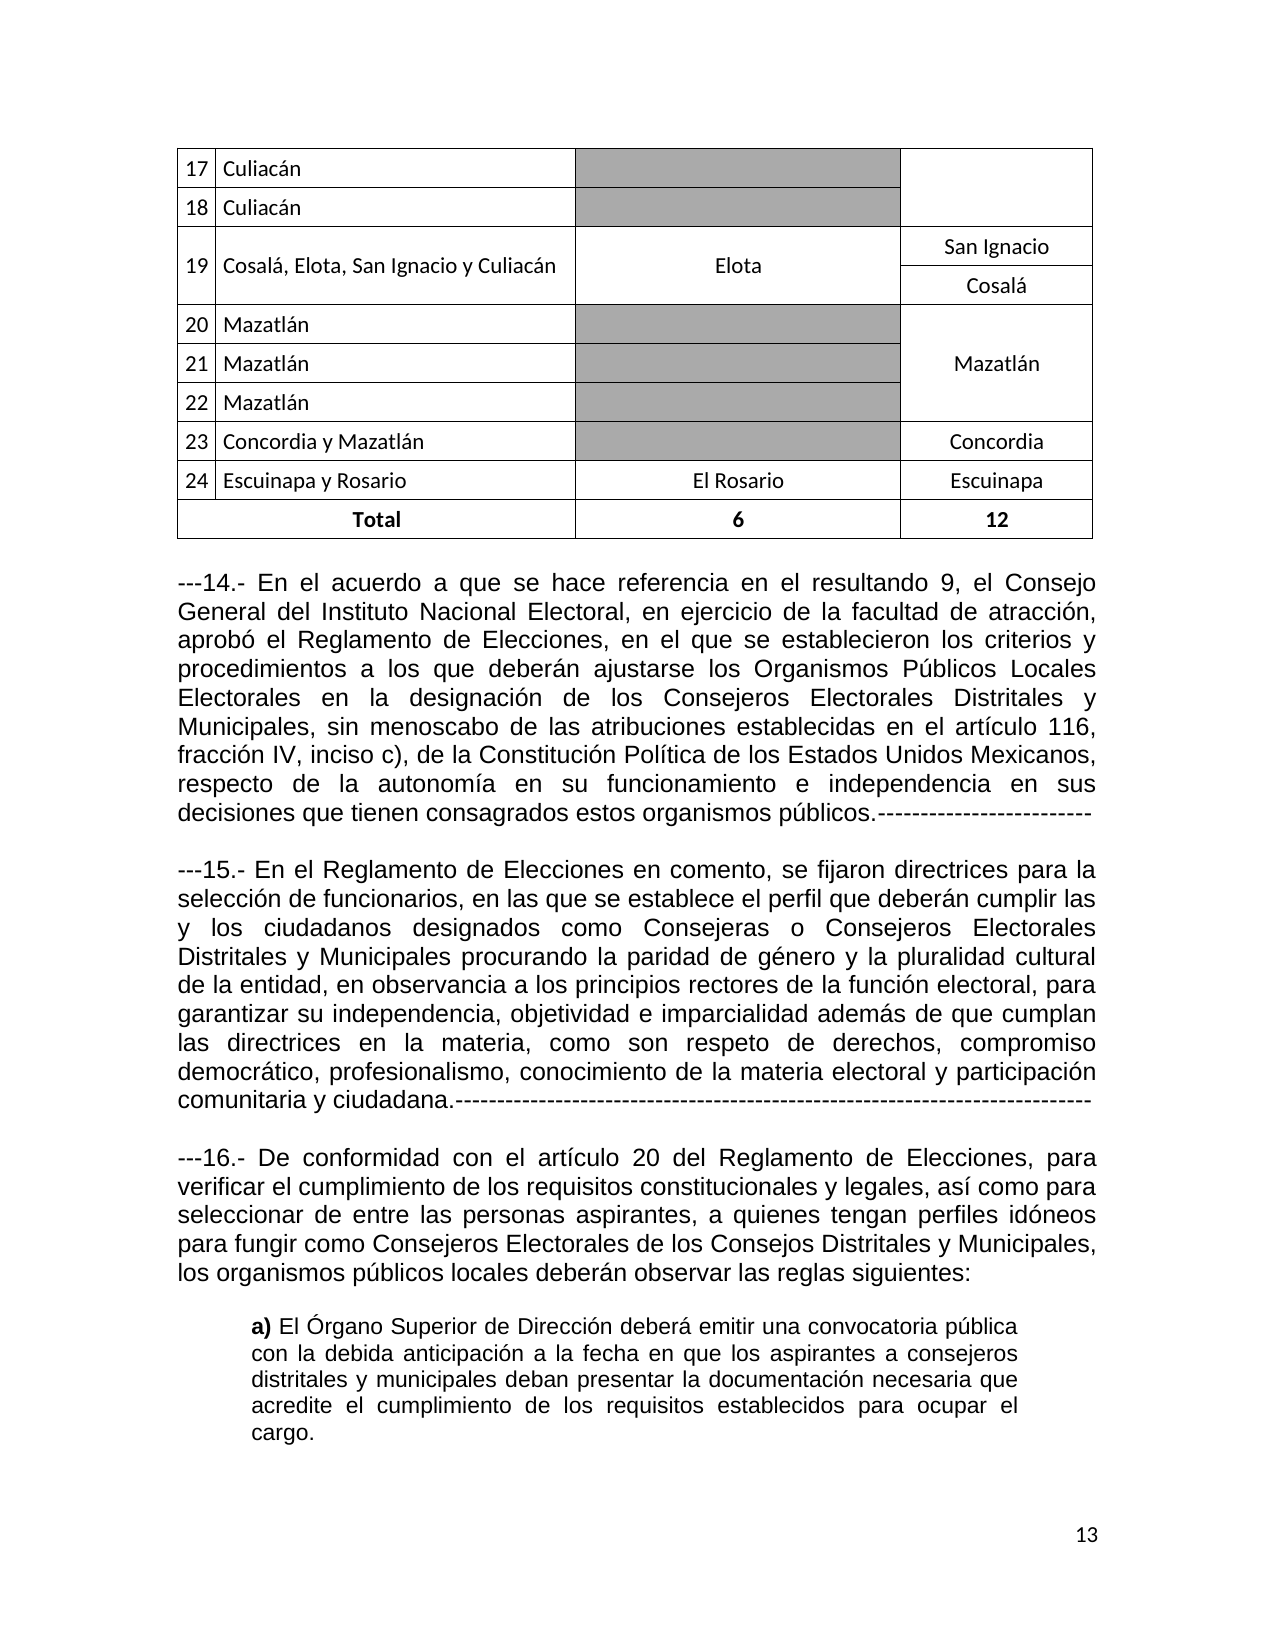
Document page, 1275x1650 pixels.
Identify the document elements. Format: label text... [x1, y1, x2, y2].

table_cell 22 [178, 383, 215, 421]
text ---14.- En el acuerdo a que se hace referencia en el resultando 9, el Consejo General del Instituto Nacional Electoral, en ejercicio de la facultad de atracción, aprobó el Reglamento de Elecciones, en el que se establecieron los criterios y procedimientos a los que deberán ajustarse los Organismos Públicos Locales Electorales en la designación de los Consejeros Electorales Distritales y Municipales, sin menoscabo de las atribuciones establecidas en el artículo 116, fracción IV, inciso c), de la Constitución Política de los Estados Unidos Mexicanos, respecto de la autonomía en su funcionamiento e independencia en sus decisiones que tienen consagrados estos organismos públicos. [177, 568, 1098, 827]
table_cell Mazatlán [216, 383, 575, 421]
table_cell 19 [178, 227, 215, 304]
text ---15.- En el Reglamento de Elecciones en comento, se fijaron directrices para la selección de funcionarios, en las que se establece el perfil que deberán cumplir las y los ciudadanos designados como Consejeras o Consejeros Electorales Distritales y Municipales procurando la paridad de género y la pluralidad cultural de la entidad, en observancia a los principios rectores de la función electoral, para garantizar su independencia, objetividad e imparcialidad además de que cumplan las directrices en la materia, como son respeto de derechos, compromiso democrático, profesionalismo, conocimiento de la materia electoral y participación comunitaria y ciudadana. [177, 856, 1098, 1114]
table_cell 12 [901, 500, 1092, 538]
table_cell El Rosario [576, 461, 900, 499]
table_cell Mazatlán [901, 305, 1092, 421]
table_cell Escuinapa [901, 461, 1092, 499]
table_cell 18 [178, 188, 215, 226]
table_cell [576, 149, 900, 187]
table_cell [576, 305, 900, 343]
table_cell Elota [576, 227, 900, 304]
table_cell 17 [178, 149, 215, 187]
table_cell [576, 188, 900, 226]
table_cell [576, 344, 900, 382]
table_cell [576, 383, 900, 421]
table_cell Cosalá [901, 266, 1092, 304]
table_cell 20 [178, 305, 215, 343]
table_cell Culiacán [216, 149, 575, 187]
table_cell Concordia [901, 422, 1092, 460]
table_cell [576, 422, 900, 460]
table_cell 21 [178, 344, 215, 382]
text a) El Órgano Superior de Dirección deberá emitir una convocatoria pública con la debida anticipación a la fecha en que los aspirantes a consejeros distritales y municipales deban presentar la documentación necesaria que acredite el cumplimiento de los requisitos establecidos para ocupar el cargo. [251, 1313, 1019, 1445]
table_cell Total [178, 500, 575, 538]
table_cell Escuinapa y Rosario [216, 461, 575, 499]
table_cell San Ignacio [901, 227, 1092, 265]
table_cell Concordia y Mazatlán [216, 422, 575, 460]
text ---16.- De conformidad con el artículo 20 del Reglamento de Elecciones, para verificar el cumplimiento de los requisitos constitucionales y legales, así como para seleccionar de entre las personas aspirantes, a quienes tengan perfiles idóneos para fungir como Consejeros Electorales de los Consejos Distritales y Municipales, los organismos públicos locales deberán observar las reglas siguientes: [177, 1143, 1098, 1287]
table_cell Cosalá, Elota, San Ignacio y Culiacán [216, 227, 575, 304]
table_cell Mazatlán [216, 344, 575, 382]
table_cell 24 [178, 461, 215, 499]
table_cell 6 [576, 500, 900, 538]
table_cell Culiacán [216, 188, 575, 226]
table_cell 23 [178, 422, 215, 460]
table_cell Mazatlán [216, 305, 575, 343]
